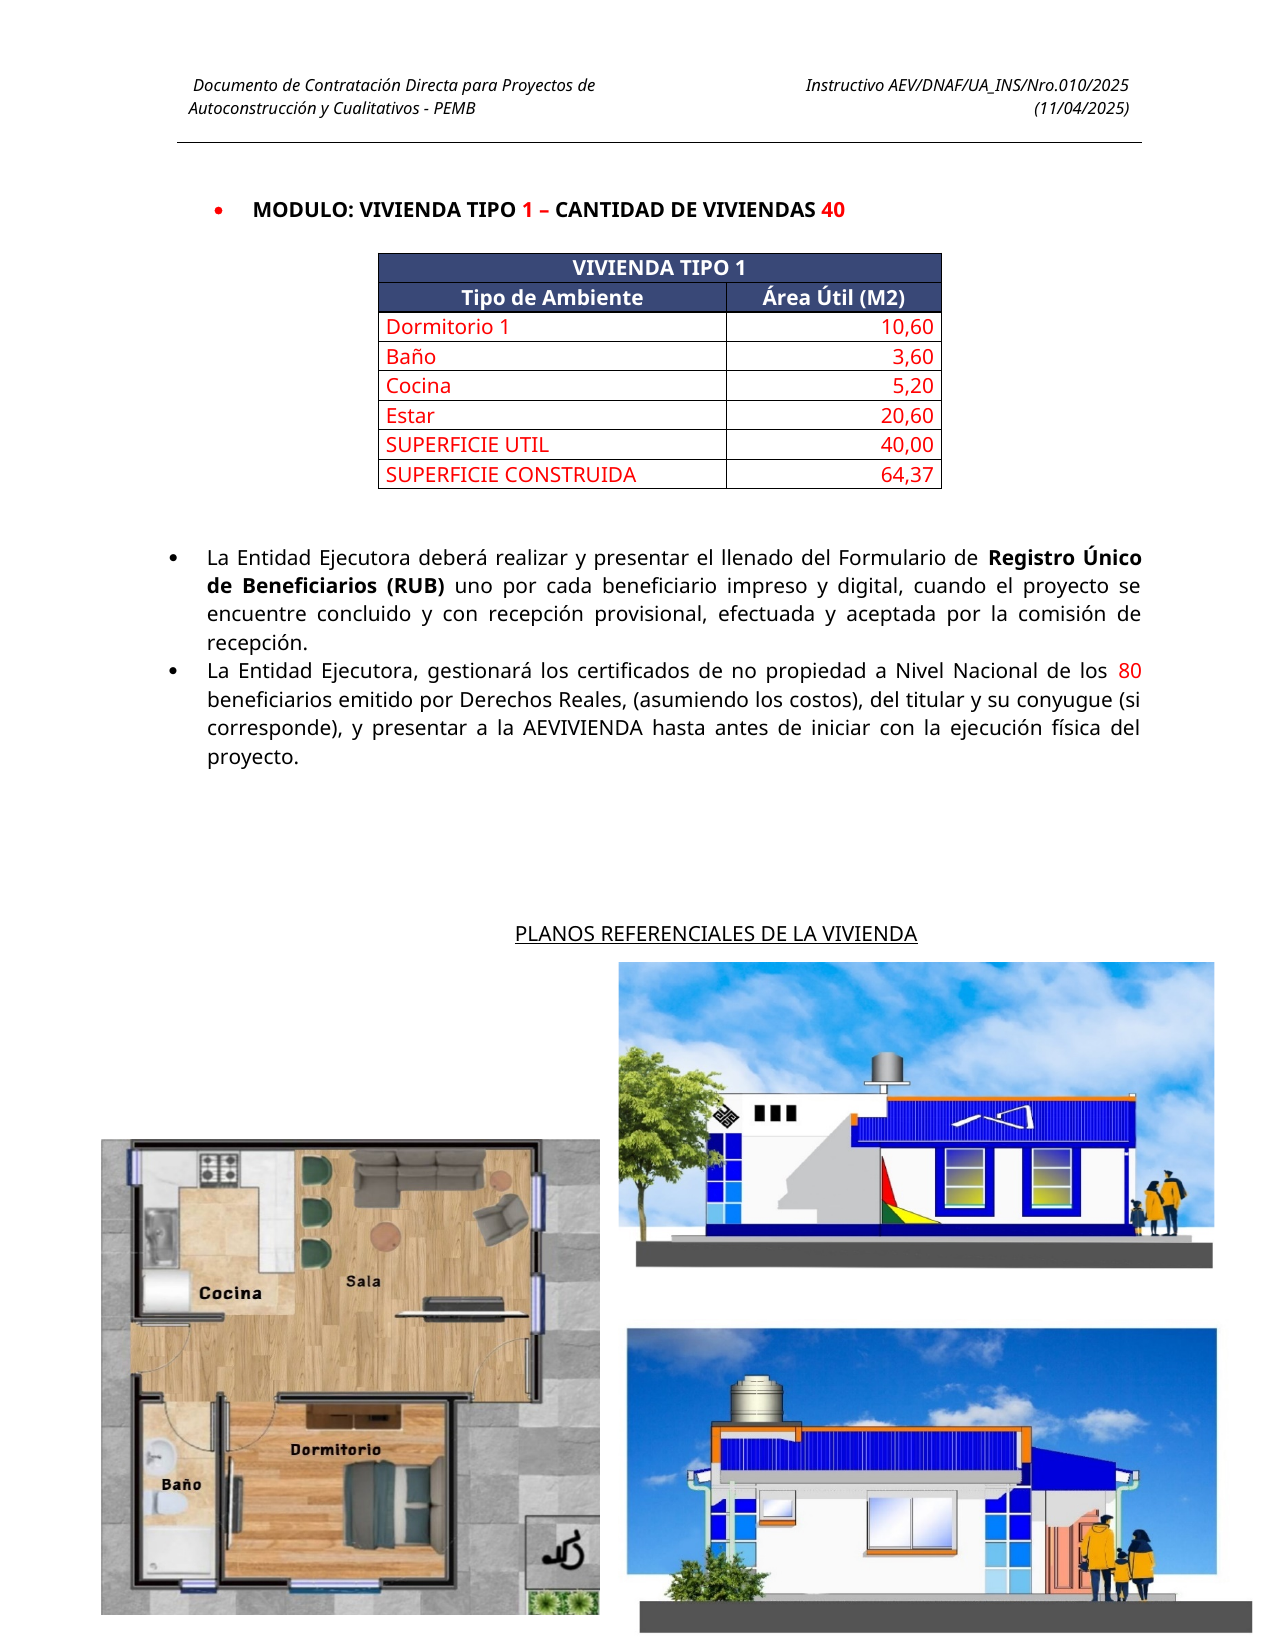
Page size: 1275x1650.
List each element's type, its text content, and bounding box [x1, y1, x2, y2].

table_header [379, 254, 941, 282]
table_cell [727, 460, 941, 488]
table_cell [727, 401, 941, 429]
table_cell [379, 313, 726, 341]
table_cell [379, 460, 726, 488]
picture [101, 1139, 600, 1615]
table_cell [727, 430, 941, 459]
list La Entidad Ejecutora deberá realizar y presentar el llenado del Formulario de Registro Único de Beneficiarios (RUB) uno por cada beneficiario impreso y digital, cuando el proyecto se encuentre concluido y con recepción provisional, efectuada y aceptada por la comisión de recepción. [169, 543, 1142, 656]
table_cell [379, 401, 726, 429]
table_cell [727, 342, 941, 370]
picture [607, 1319, 1253, 1637]
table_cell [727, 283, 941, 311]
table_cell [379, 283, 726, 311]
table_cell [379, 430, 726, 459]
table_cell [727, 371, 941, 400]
list MODULO: VIVIENDA TIPO 1 – CANTIDAD DE VIVIENDAS 40 [215, 196, 1142, 224]
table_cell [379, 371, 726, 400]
text PLANOS REFERENCIALES DE LA VIVIENDA [290, 919, 1142, 947]
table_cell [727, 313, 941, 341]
picture [618, 962, 1215, 1274]
list La Entidad Ejecutora, gestionará los certificados de no propiedad a Nivel Nacional de los 80 beneficiarios emitido por Derechos Reales, (asumiendo los costos), del titular y su conyugue (si corresponde), y presentar a la AEVIVIENDA hasta antes de iniciar con la ejecución física del proyecto. [169, 656, 1142, 770]
picture [742, 962, 757, 968]
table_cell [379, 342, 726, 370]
